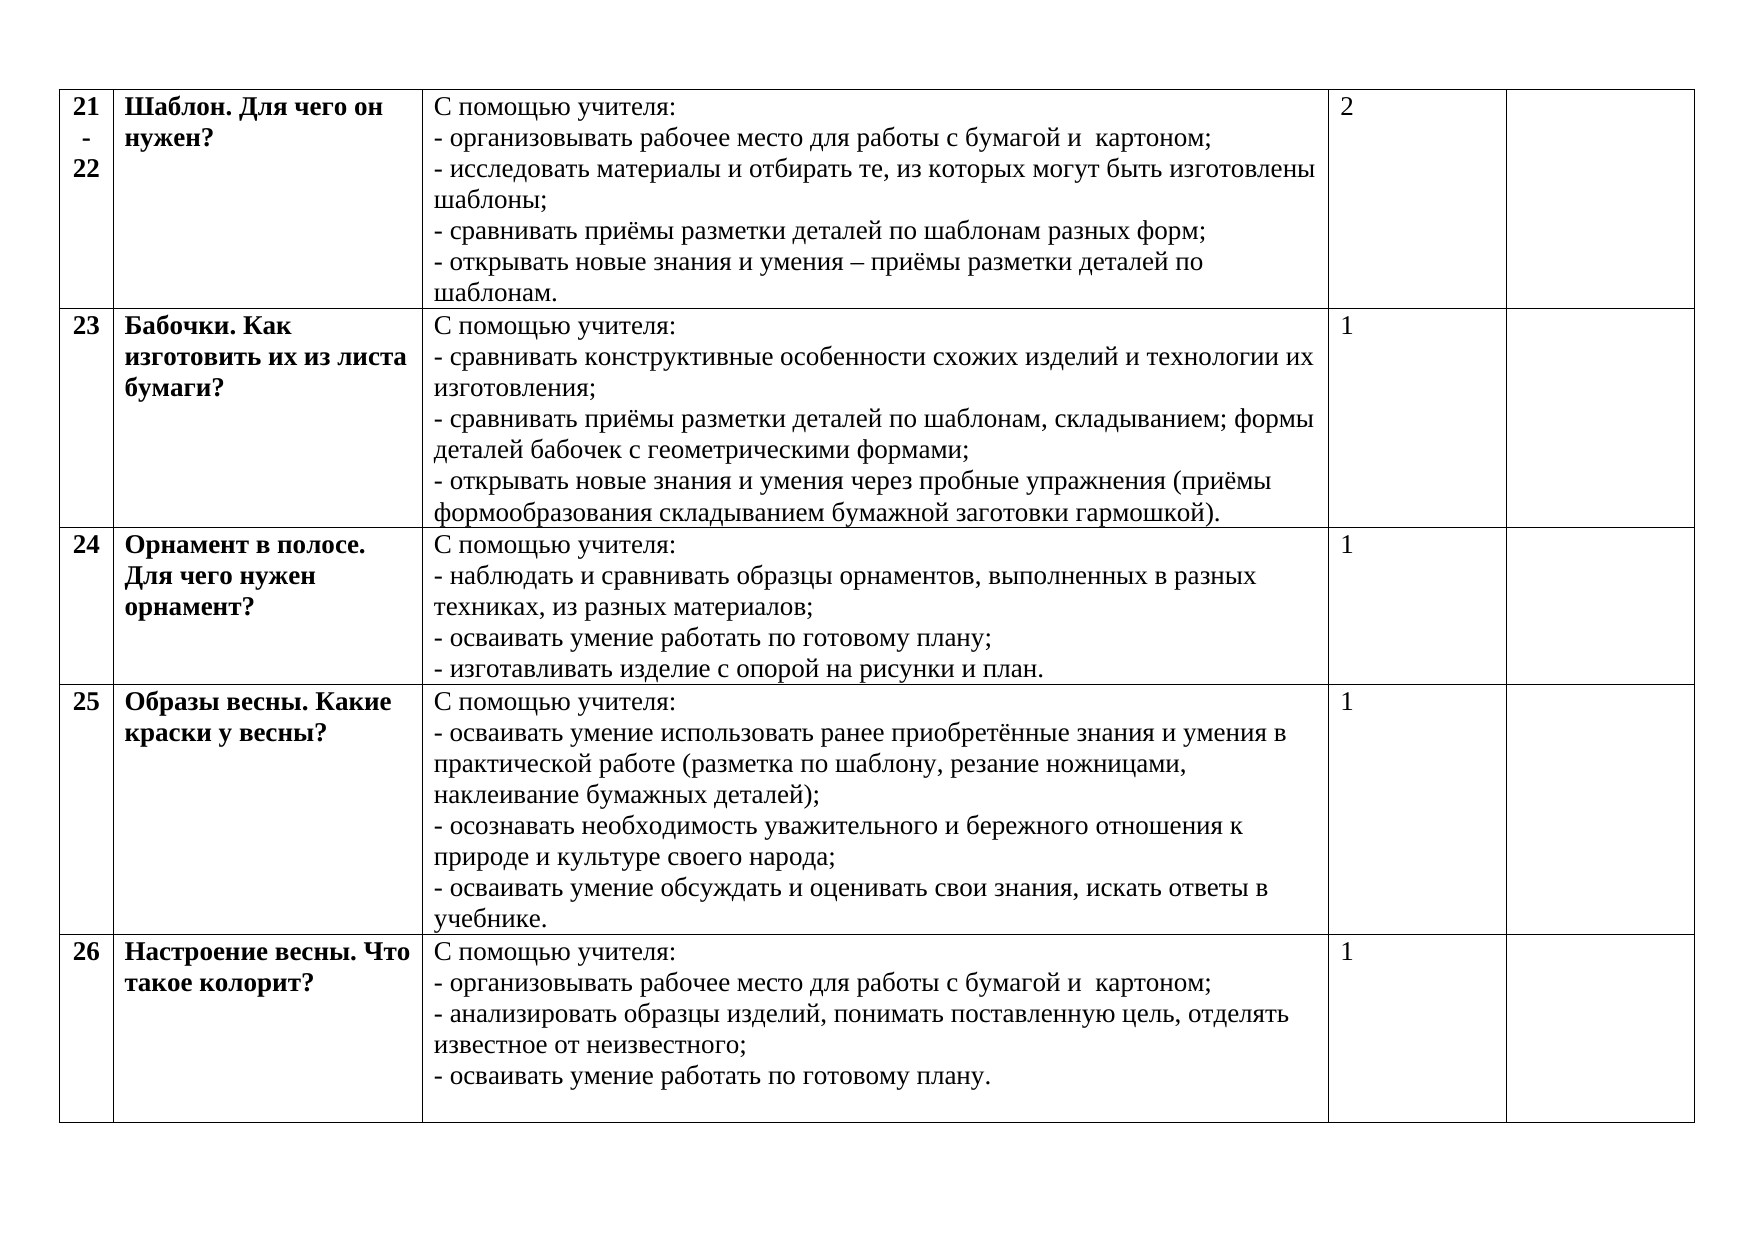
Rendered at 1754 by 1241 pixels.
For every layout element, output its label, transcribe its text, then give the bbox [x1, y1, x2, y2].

table_cell 21-22 [60, 90, 113, 308]
table_cell Орнамент в полосе. Для чего нужен орнамент? [114, 528, 422, 683]
table_cell 1 [1329, 685, 1506, 934]
table_cell 23 [60, 309, 113, 527]
table_cell С помощью учителя: - организовывать рабочее место для работы с бумагой и картоном; - анализировать образцы изделий, понимать поставленную цель, отделять известное от неизвестного; - осваивать умение работать по готовому плану. [423, 935, 1328, 1122]
table_cell 24 [60, 528, 113, 683]
table_cell 25 [60, 685, 113, 934]
table_cell С помощью учителя: - наблюдать и сравнивать образцы орнаментов, выполненных в разных техниках, из разных материалов; - осваивать умение работать по готовому плану; - изготавливать изделие с опорой на рисунки и план. [423, 528, 1328, 683]
table_cell Настроение весны. Что такое колорит? [114, 935, 422, 1122]
table_cell 1 [1329, 309, 1506, 527]
table_cell 26 [60, 935, 113, 1122]
table_cell [1507, 528, 1694, 683]
table_cell 1 [1329, 528, 1506, 683]
table_cell С помощью учителя: - осваивать умение использовать ранее приобретённые знания и умения в практической работе (разметка по шаблону, резание ножницами, наклеивание бумажных деталей); - осознавать необходимость уважительного и бережного отношения к природе и культуре своего народа; - осваивать умение обсуждать и оценивать свои знания, искать ответы в учебнике. [423, 685, 1328, 934]
table_cell Образы весны. Какие краски у весны? [114, 685, 422, 934]
table_cell Бабочки. Как изготовить их из листа бумаги? [114, 309, 422, 527]
table_cell Шаблон. Для чего он нужен? [114, 90, 422, 308]
table_cell [1507, 309, 1694, 527]
table_cell [1507, 685, 1694, 934]
table_cell [1507, 935, 1694, 1122]
table_cell [1507, 90, 1694, 308]
table_cell 2 [1329, 90, 1506, 308]
table_cell С помощью учителя: - организовывать рабочее место для работы с бумагой и картоном; - исследовать материалы и отбирать те, из которых могут быть изготовлены шаблоны; - сравнивать приёмы разметки деталей по шаблонам разных форм; - открывать новые знания и умения – приёмы разметки деталей по шаблонам. [423, 90, 1328, 308]
table_cell 1 [1329, 935, 1506, 1122]
table_cell С помощью учителя: - сравнивать конструктивные особенности схожих изделий и технологии их изготовления; - сравнивать приёмы разметки деталей по шаблонам, складыванием; формы деталей бабочек с геометрическими формами; - открывать новые знания и умения через пробные упражнения (приёмы формообразования складыванием бумажной заготовки гармошкой). [423, 309, 1328, 527]
